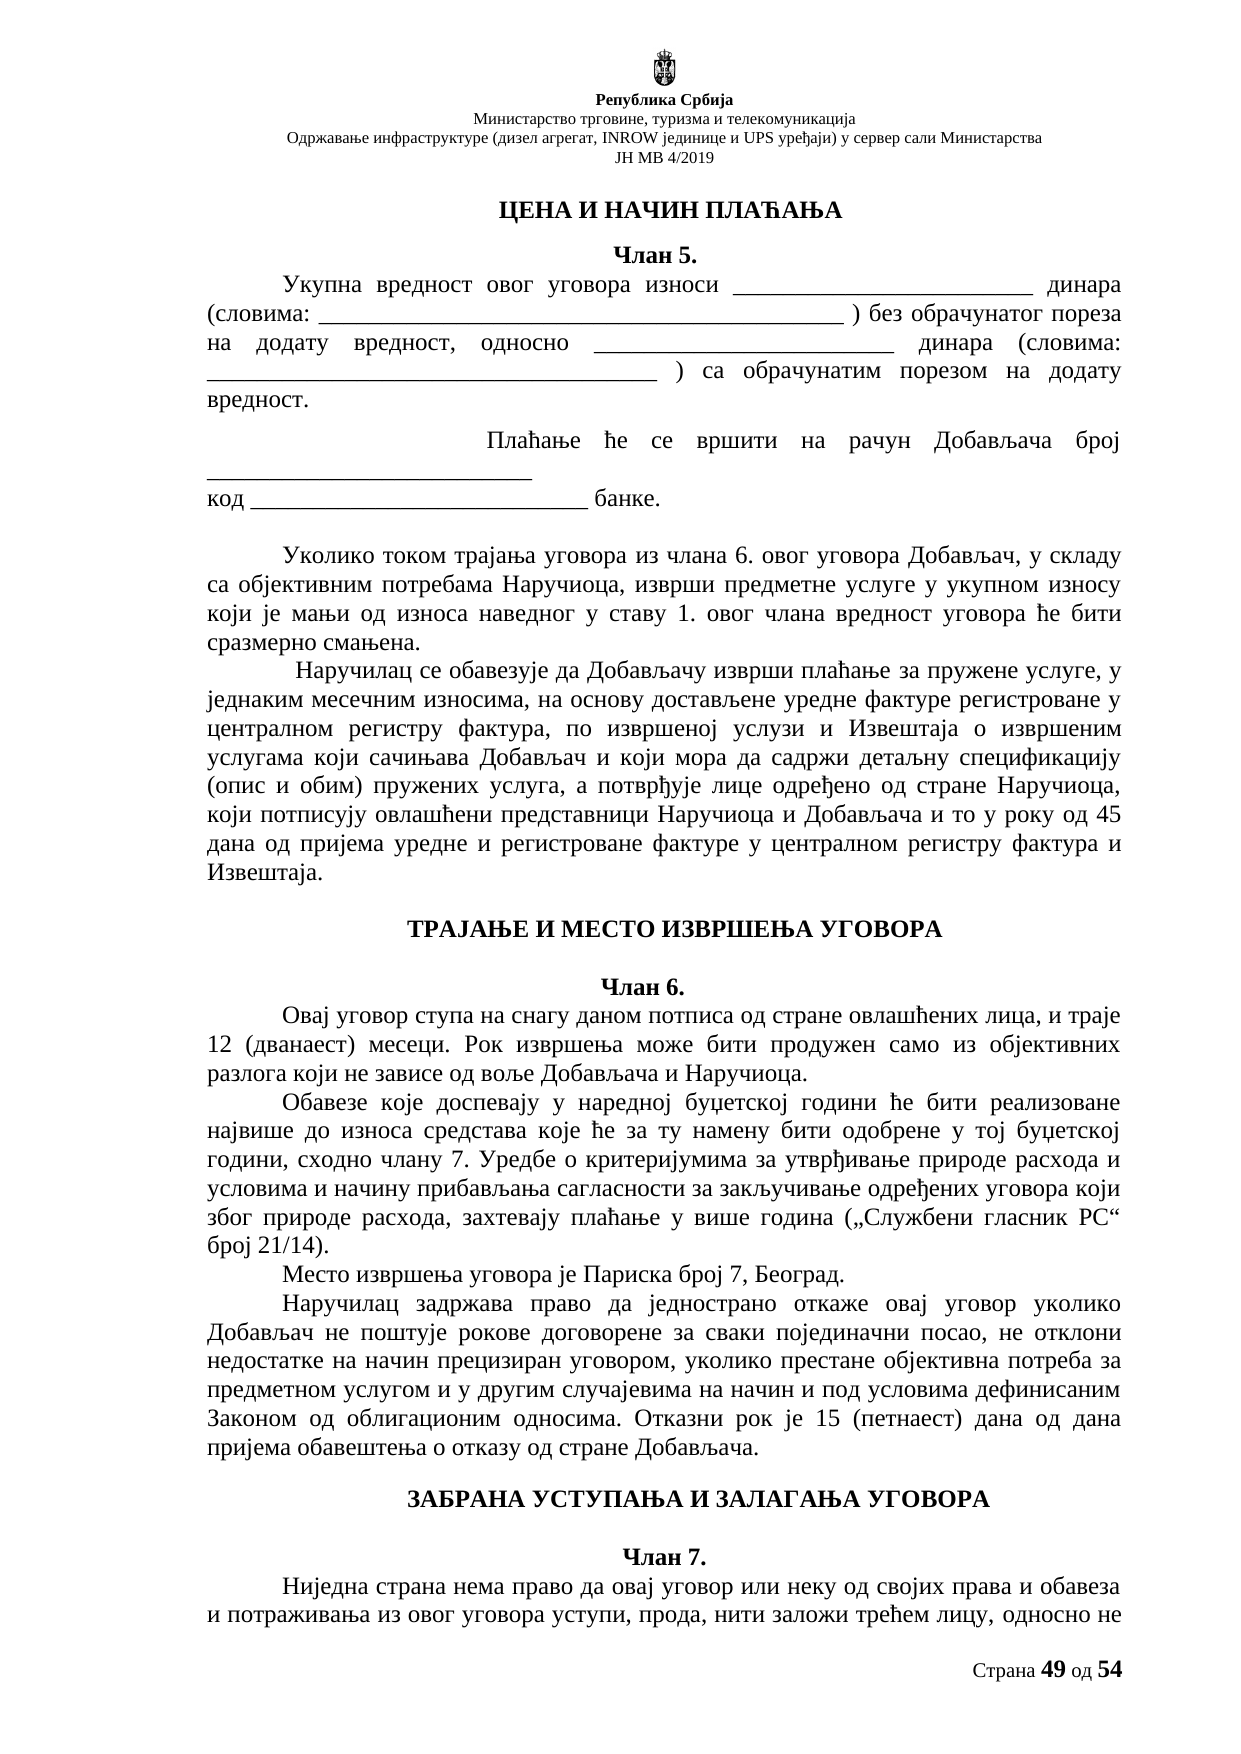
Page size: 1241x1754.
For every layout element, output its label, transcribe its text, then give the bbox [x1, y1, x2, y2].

text Члан 5. [507, 240, 1122, 269]
text код ___________________________ банке. [207, 483, 1122, 512]
text Члан 6. [432, 972, 1122, 1000]
text Наручилац задржава право да једнострано откаже овај уговор уколико Добављач не поштује рокове договорене за сваки појединачни посао, не отклони недостатке на начин прецизиран уговором, уколико престане објективна потреба за предметном услугом и у другим случајевима на начин и под условима дефинисаним Законом од облигационим односима. Отказни рок је 15 (петнаест) дана од дана пријема обавештења о отказу од стране Добављача. [207, 1288, 1122, 1460]
text Члан 7. [207, 1542, 1122, 1571]
text ЗАБРАНА УСТУПАЊА И ЗАЛАГАЊА УГОВОРА [207, 1484, 1122, 1513]
text Уколико током трајања уговора из члана 6. овог уговора Добављач, у складу са објективним потребама Наручиоца, изврши предметне услуге у укупном износу који је мањи од износа наведног у ставу 1. овог члана вредност уговора ће бити сразмерно смањена. [207, 540, 1122, 655]
text Место извршења уговора је Париска број 7, Београд. [207, 1259, 1121, 1288]
text Овај уговор ступа на снагу даном потписа од стране овлашћених лица, и траје 12 (дванаест) месеци. Рок извршења може бити продужен само из објективних разлога који не зависе од воље Добављача и Наручиоца. [207, 1000, 1121, 1087]
text Обавезе које доспевају у наредној буџетској години ће бити реализоване највише до износa средстава које ће за ту намену бити одобрене у тој буџетској години, сходно члану 7. Уредбе о критеријумима за утврђивање природе расхода и условима и начину прибављања сагласности за закључивање одређених уговора који због природе расхода, захтевају плаћање у више година („Службени гласник РС“ број 21/14). [207, 1087, 1121, 1259]
text ТРАЈАЊЕ И МЕСТО ИЗВРШЕЊА УГОВОРА [207, 914, 1122, 943]
text ЦЕНА И НАЧИН ПЛАЋАЊА [207, 195, 1122, 224]
list Плаћање ће се вршити на рачун Добављача број __________________________ [207, 425, 1122, 483]
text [207, 1571, 1122, 1628]
text Наручилац се обавезује да Добављачу изврши плаћање за пружене услуге, у једнаким месечним износима, на основу достављене уредне фактуре регистроване у централном регистру фактура, по извршеној услузи и Извештаја о извршеним услугама који сачињава Добављач и који мора да садржи детаљну спецификацију (опис и обим) пружених услуга, а потврђује лице одређено од стране Наручиоца, који потписују овлашћени представници Наручиоца и Добављача и то у року од 45 дана од пријема уредне и регистроване фактуре у централном регистру фактура и Извештаја. [207, 655, 1122, 885]
text Укупна вредност овог уговора износи ________________________ динара (словима: __________________________________________ ) без обрачунатог пореза на додату вредност, односно ________________________ динара (словима: ____________________________________ ) са обрачунатим порезом на додату вредност. [207, 269, 1122, 413]
